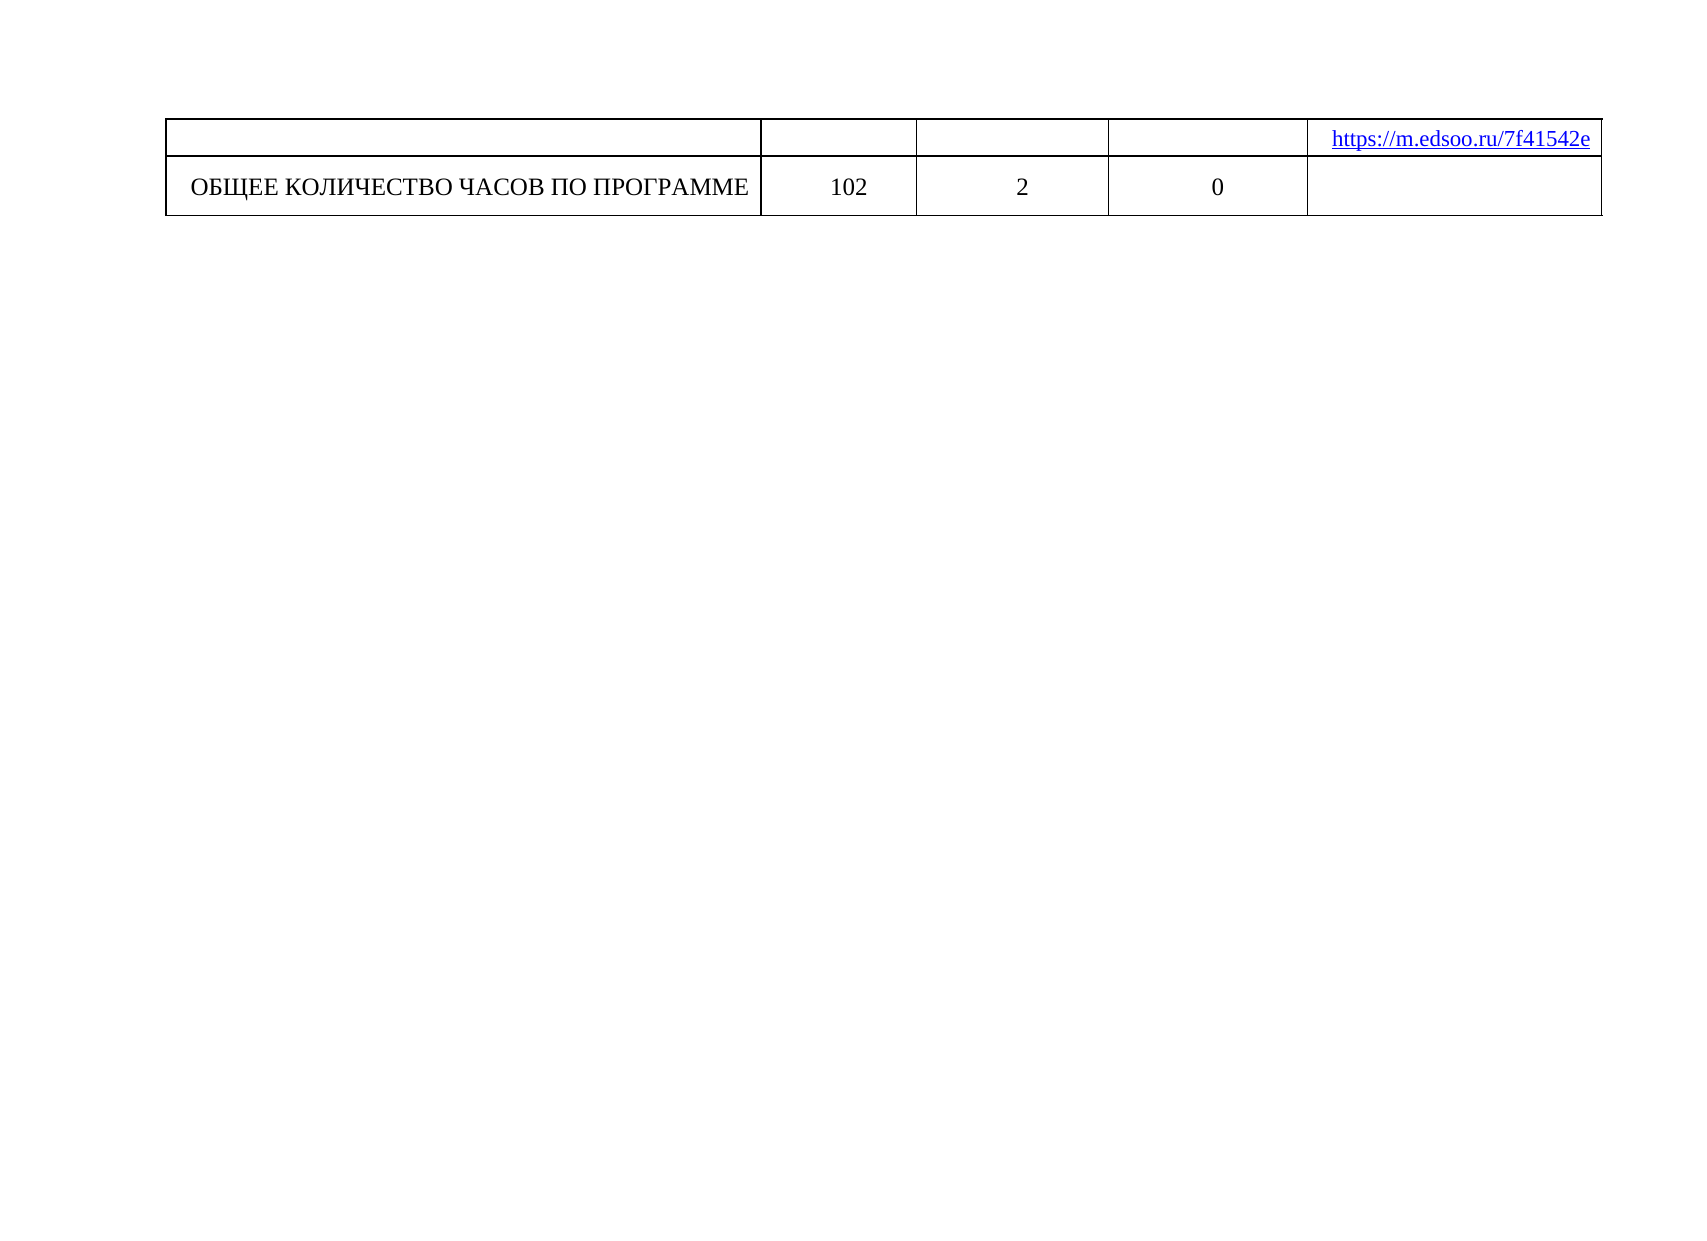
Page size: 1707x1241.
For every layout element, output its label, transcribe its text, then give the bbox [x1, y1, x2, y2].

table_cell 2 [762, 120, 916, 155]
table_cell 0 [1109, 157, 1307, 214]
table_cell [1109, 120, 1307, 155]
table_cell ОБЩЕЕ КОЛИЧЕСТВО ЧАСОВ ПО ПРОГРАММЕ [167, 157, 760, 214]
table_cell 2 [917, 157, 1108, 214]
table_cell 2 [917, 120, 1108, 155]
table_cell 102 [762, 157, 916, 214]
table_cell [1308, 120, 1601, 155]
table_cell [1308, 157, 1601, 214]
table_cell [167, 120, 760, 155]
